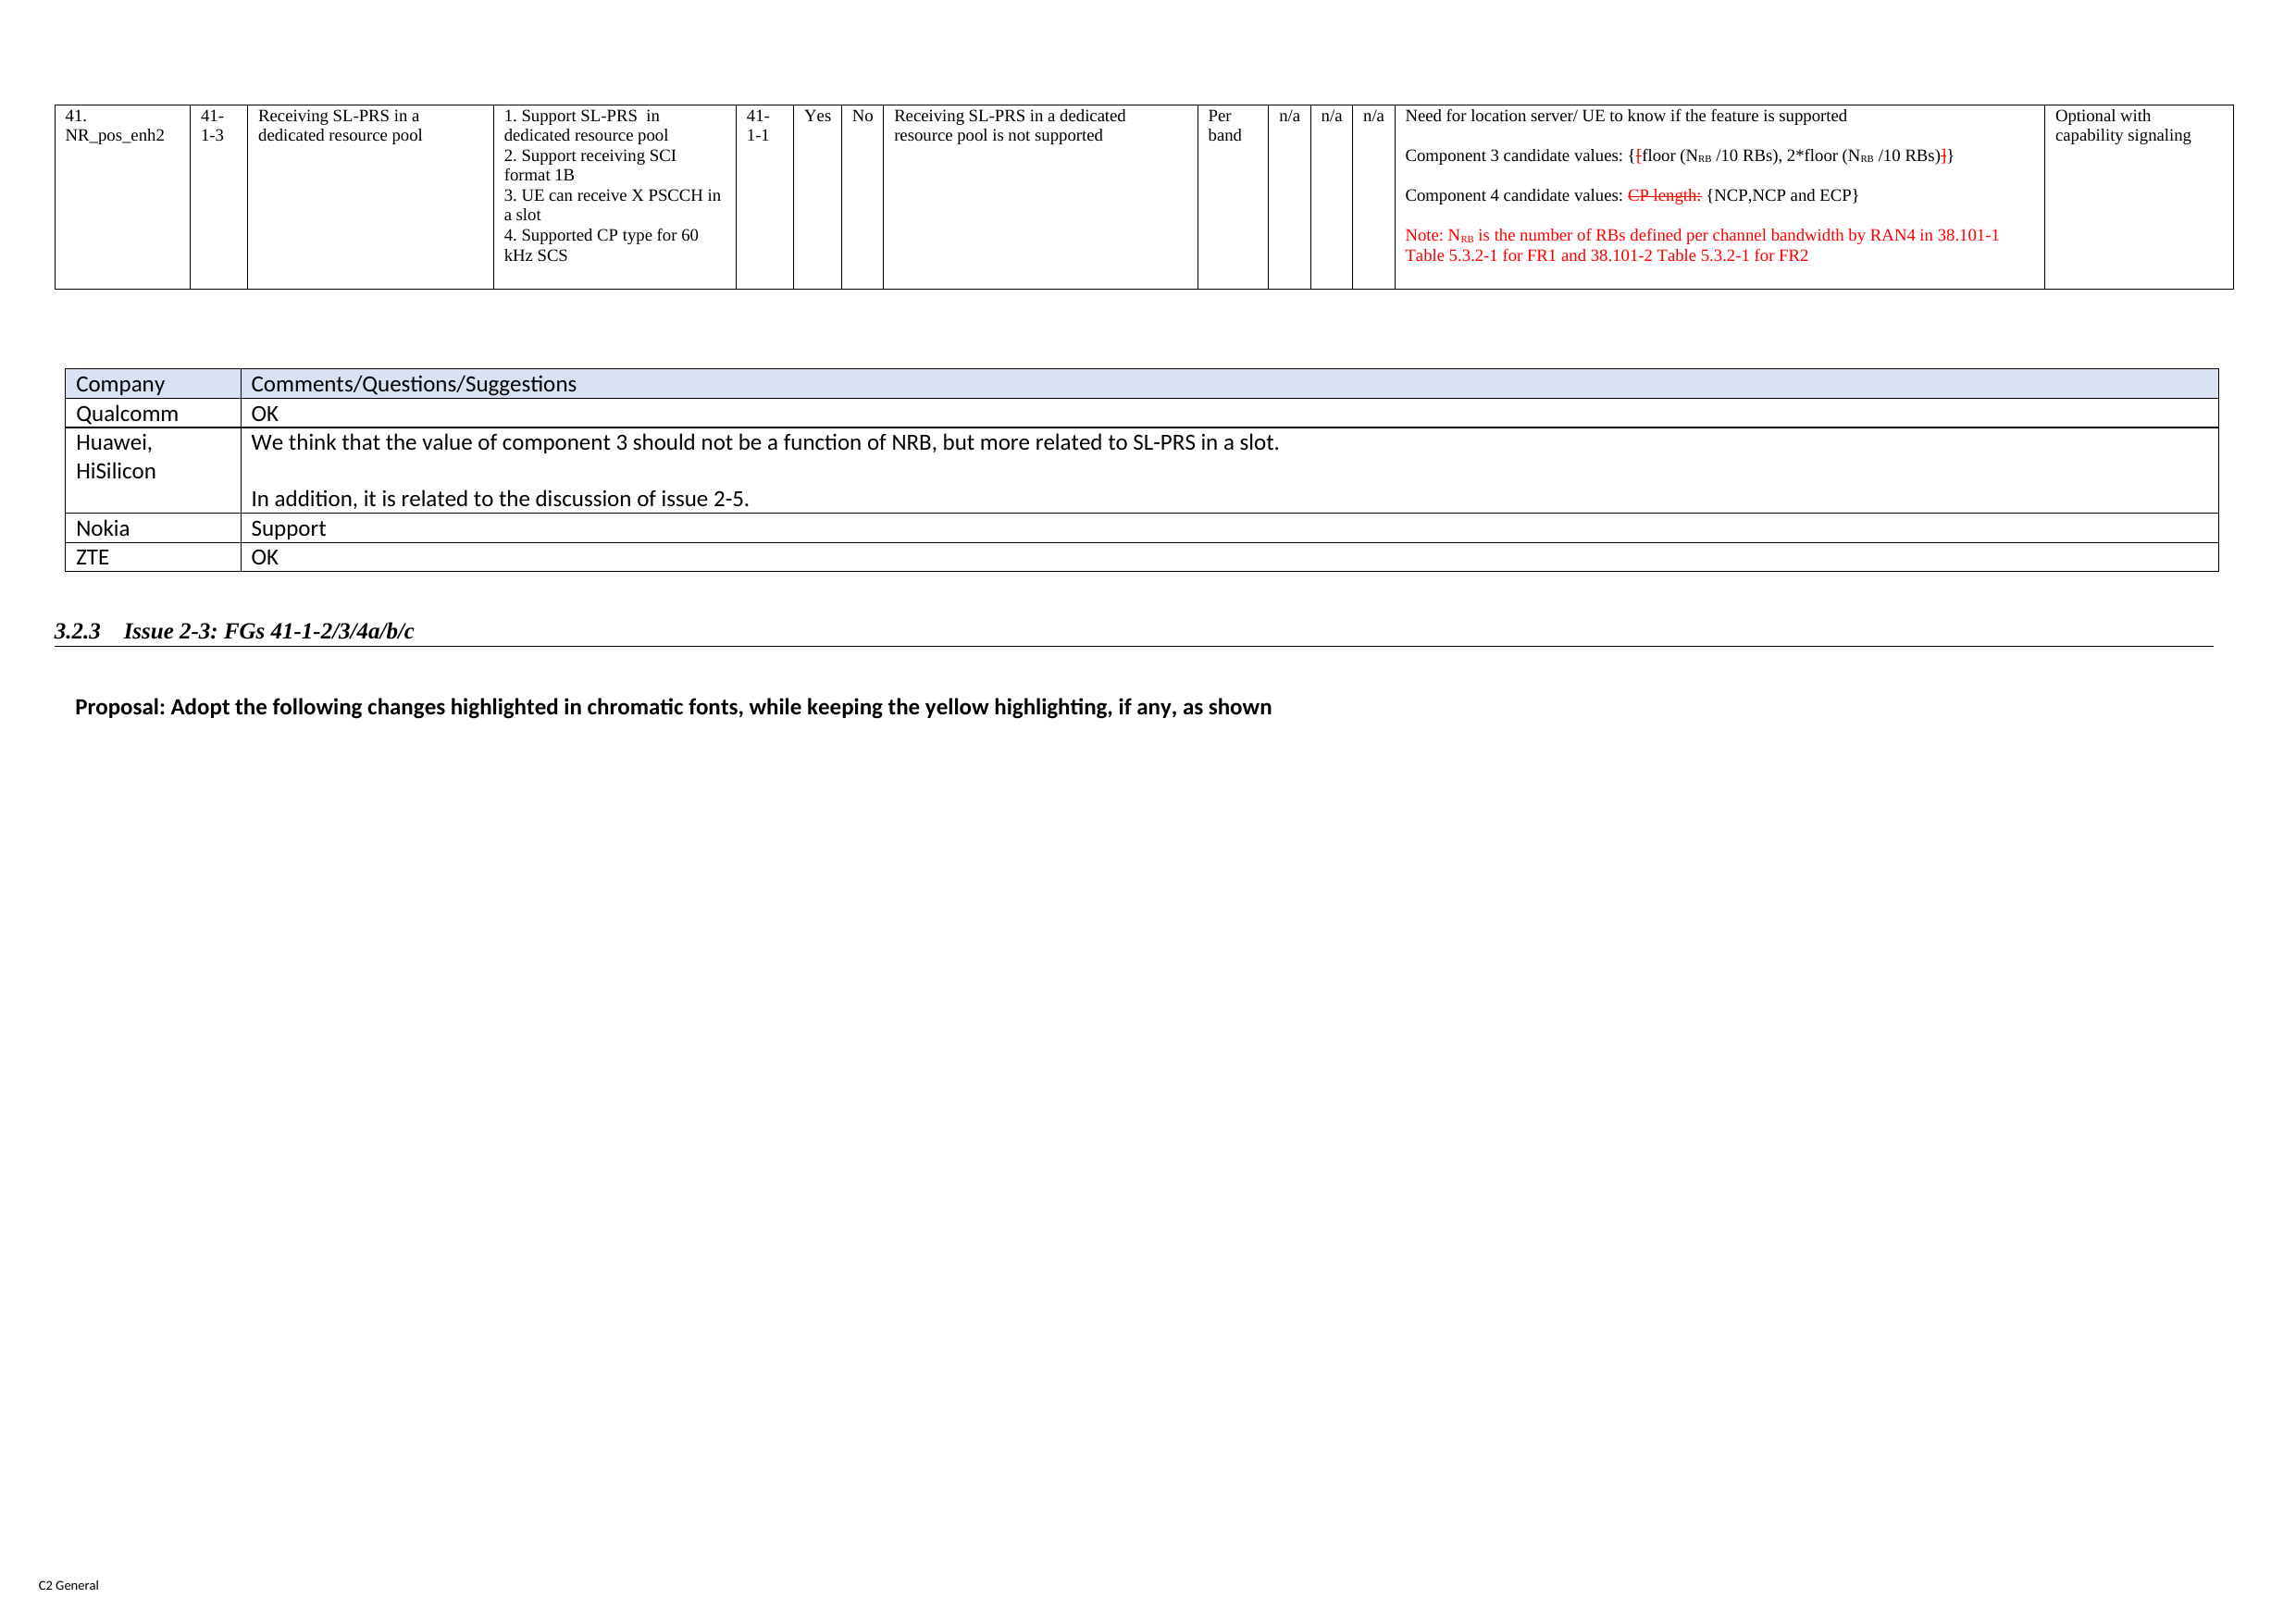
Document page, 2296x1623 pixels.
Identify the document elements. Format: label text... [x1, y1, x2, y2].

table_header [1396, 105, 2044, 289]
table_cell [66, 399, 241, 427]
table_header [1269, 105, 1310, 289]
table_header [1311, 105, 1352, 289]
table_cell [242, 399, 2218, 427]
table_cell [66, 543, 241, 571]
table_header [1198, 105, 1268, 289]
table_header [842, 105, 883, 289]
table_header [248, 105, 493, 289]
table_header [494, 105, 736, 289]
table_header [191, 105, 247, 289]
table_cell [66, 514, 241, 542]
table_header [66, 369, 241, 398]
subtitle Issue 2-3: FGs 41-1-2/3/4a/b/c [54, 617, 2214, 647]
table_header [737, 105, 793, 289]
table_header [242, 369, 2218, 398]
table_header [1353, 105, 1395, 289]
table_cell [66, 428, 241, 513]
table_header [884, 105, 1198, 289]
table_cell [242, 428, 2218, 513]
text Proposal: Adopt the following changes highlighted in chromatic fonts, while keeping the yellow highlighting, if any, as shown [54, 692, 2214, 721]
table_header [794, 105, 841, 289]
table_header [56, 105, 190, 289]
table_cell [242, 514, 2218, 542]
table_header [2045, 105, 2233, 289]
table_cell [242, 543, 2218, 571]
